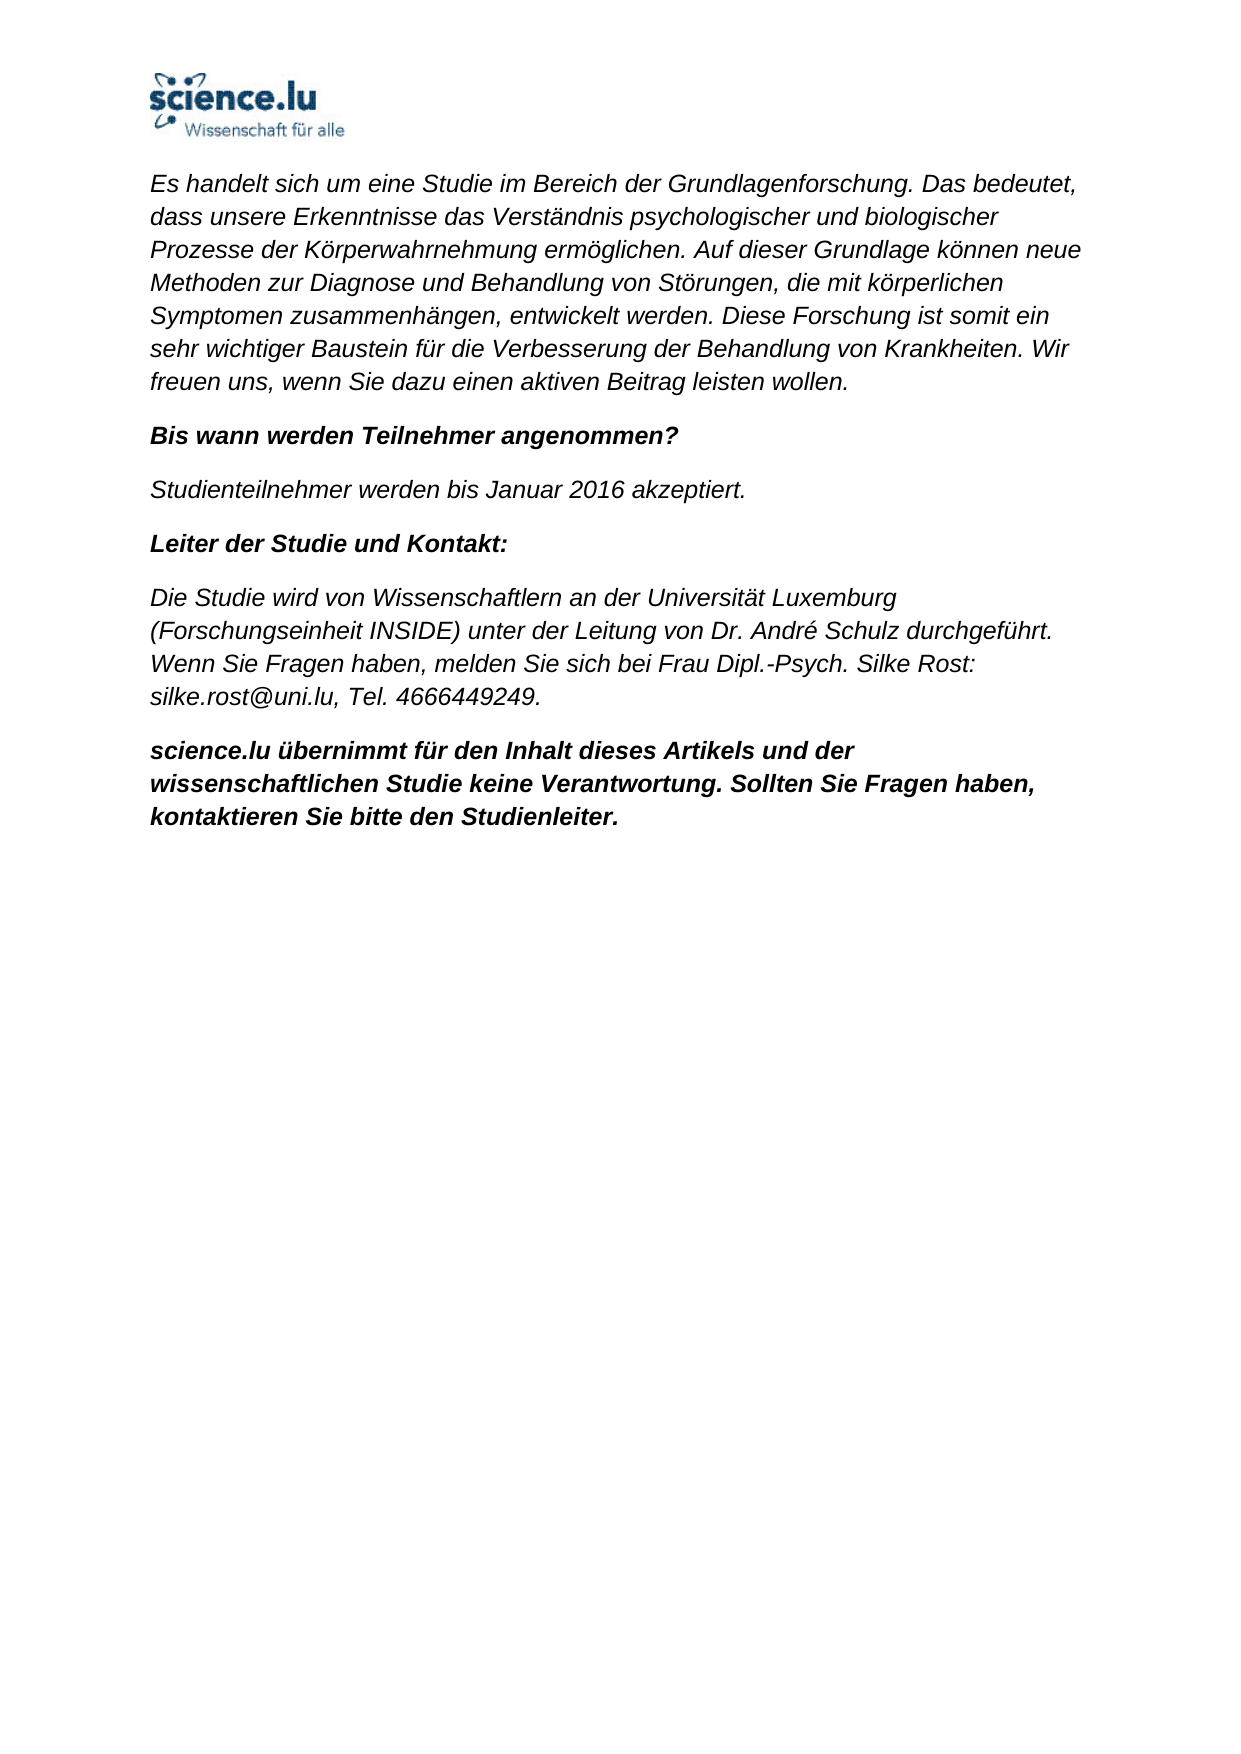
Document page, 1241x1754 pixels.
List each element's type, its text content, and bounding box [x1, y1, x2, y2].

text Studienteilnehmer werden bis Januar 2016 akzeptiert. [150, 475, 1090, 504]
picture [150, 73, 345, 142]
text science.lu übernimmt für den Inhalt dieses Artikels und der wissenschaftlichen Studie keine Verantwortung. Sollten Sie Fragen haben, kontaktieren Sie bitte den Studienleiter. [150, 736, 1090, 831]
text Leiter der Studie und Kontakt: [150, 529, 1090, 558]
text Es handelt sich um eine Studie im Bereich der Grundlagenforschung. Das bedeutet, dass unsere Erkenntnisse das Verständnis psychologischer und biologischer Prozesse der Körperwahrnehmung ermöglichen. Auf dieser Grundlage können neue Methoden zur Diagnose und Behandlung von Störungen, die mit körperlichen Symptomen zusammenhängen, entwickelt werden. Diese Forschung ist somit ein sehr wichtiger Baustein für die Verbesserung der Behandlung von Krankheiten. Wir freuen uns, wenn Sie dazu einen aktiven Beitrag leisten wollen. [150, 169, 1090, 396]
text Bis wann werden Teilnehmer angenommen? [150, 421, 1090, 450]
text Die Studie wird von Wissenschaftlern an der Universität Luxemburg (Forschungseinheit INSIDE) unter der Leitung von Dr. André Schulz durchgeführt. Wenn Sie Fragen haben, melden Sie sich bei Frau Dipl.-Psych. Silke Rost: silke.rost@uni.lu, Tel. 4666449249. [150, 583, 1090, 711]
